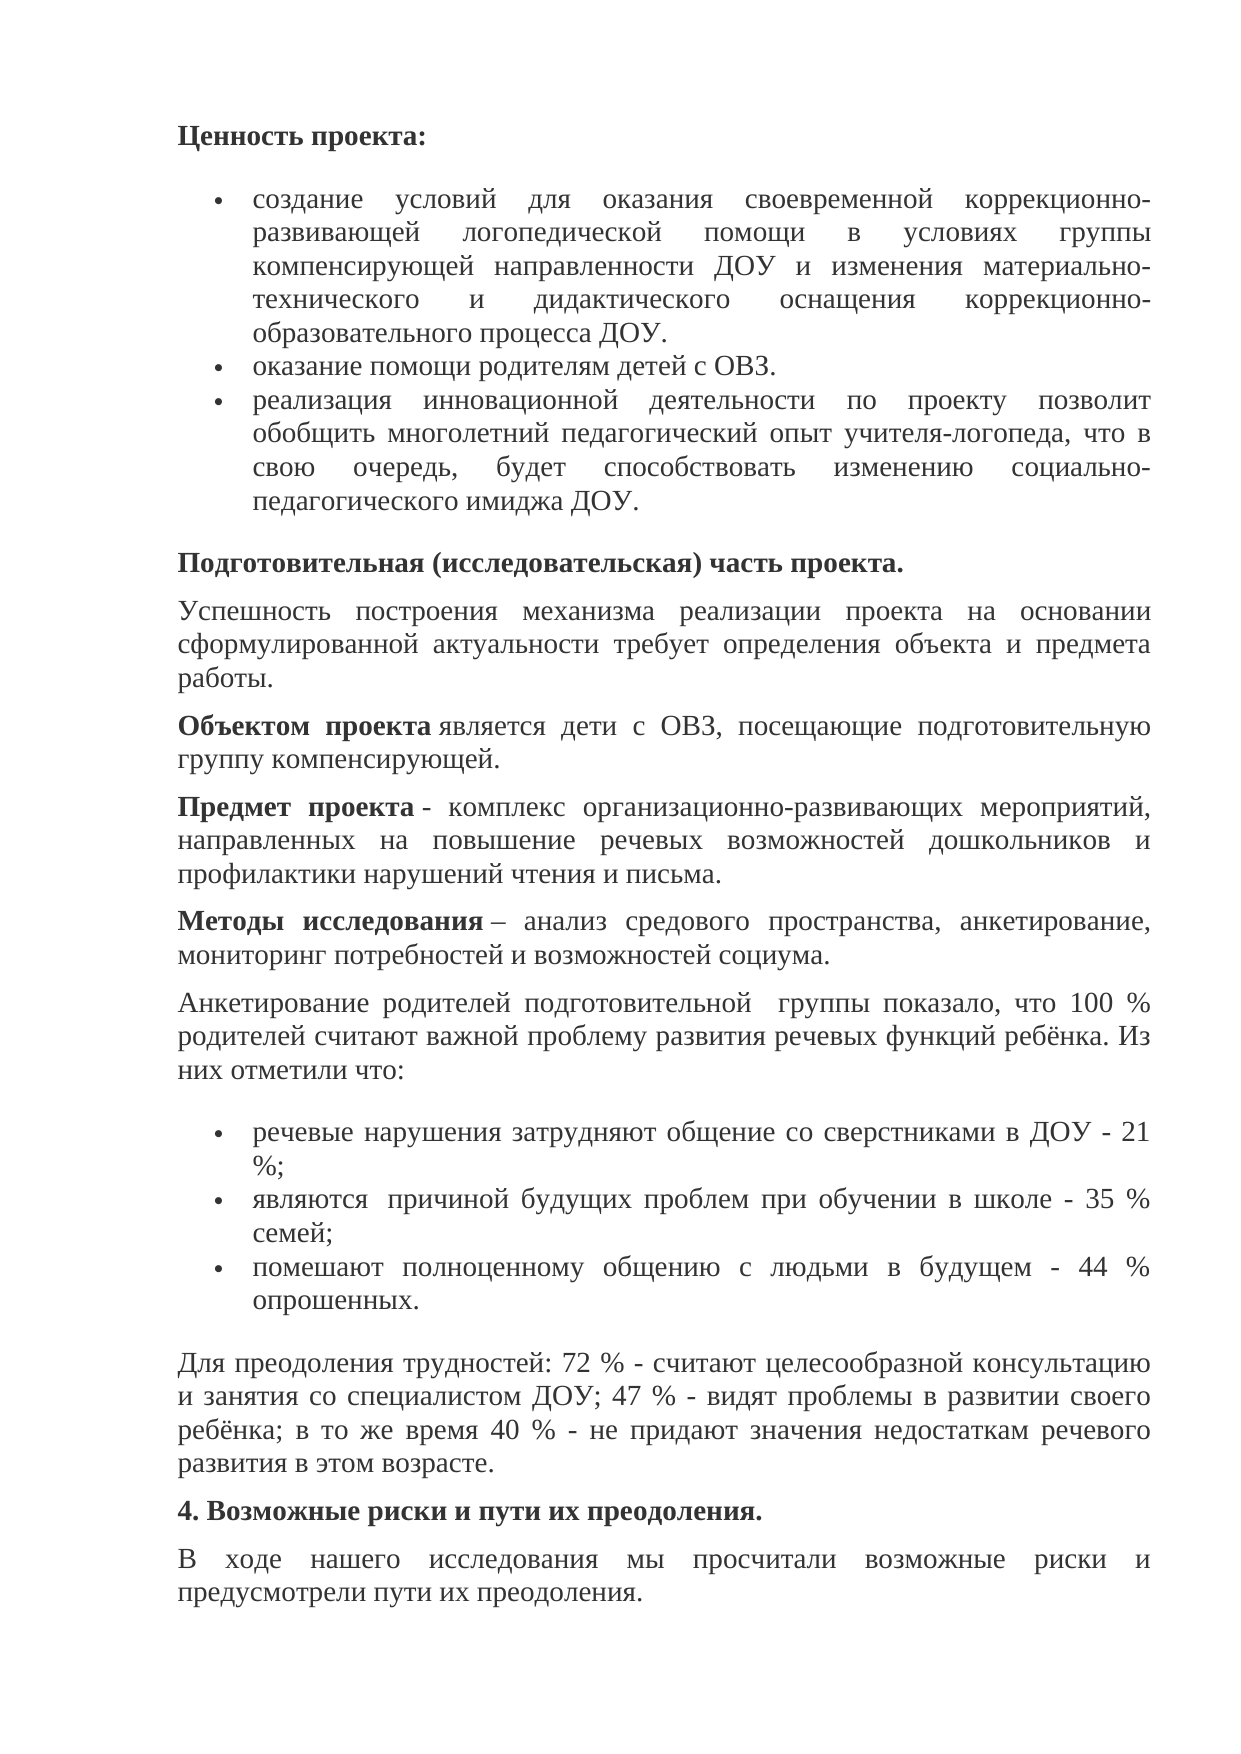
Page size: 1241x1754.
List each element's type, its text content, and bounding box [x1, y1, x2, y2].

list создание условий для оказания своевременной коррекционно-развивающей логопедической помощи в условиях группы компенсирующей направленности ДОУ и изменения материально-технического и дидактического оснащения коррекционно-образовательного процесса ДОУ. [215, 181, 1152, 348]
text Для преодоления трудностей: 72 % - считают целесообразной консультацию и занятия со специалистом ДОУ; 47 % - видят проблемы в развитии своего ребёнка; в то же время 40 % - не придают значения недостаткам речевого развития в этом возрасте. [177, 1345, 1152, 1479]
list речевые нарушения затрудняют общение со сверстниками в ДОУ - 21 %; [215, 1114, 1152, 1182]
text Объектом проекта является дети с ОВЗ, посещающие подготовительную группу компенсирующей. [177, 708, 1152, 775]
text Предмет проекта - комплекс организационно-развивающих мероприятий, направленных на повышение речевых возможностей дошкольников и профилактики нарушений чтения и письма. [177, 789, 1152, 889]
text 4. Возможные риски и пути их преодоления. [177, 1493, 1152, 1527]
text Методы исследования – анализ средового пространства, анкетирование, мониторинг потребностей и возможностей социума. [177, 903, 1152, 971]
text Анкетирование родителей подготовительной группы показало, что 100 % родителей считают важной проблему развития речевых функций ребёнка. Из них отметили что: [177, 985, 1152, 1085]
list являются причиной будущих проблем при обучении в школе - 35 % семей; [215, 1182, 1152, 1249]
text Подготовительная (исследовательская) часть проекта. [177, 545, 1152, 579]
list реализация инновационной деятельности по проекту позволит обобщить многолетний педагогический опыт учителя-логопеда, что в свою очередь, будет способствовать изменению социально-педагогического имиджа ДОУ. [215, 382, 1152, 516]
text Успешность построения механизма реализации проекта на основании сформулированной актуальности требует определения объекта и предмета работы. [177, 593, 1152, 694]
text В ходе нашего исследования мы просчитали возможные риски и предусмотрели пути их преодоления. [177, 1541, 1152, 1608]
list помешают полноценному общению с людьми в будущем - 44 % опрошенных. [215, 1249, 1152, 1316]
list оказание помощи родителям детей с ОВЗ. [215, 348, 1152, 382]
text Ценность проекта: [177, 118, 1152, 152]
